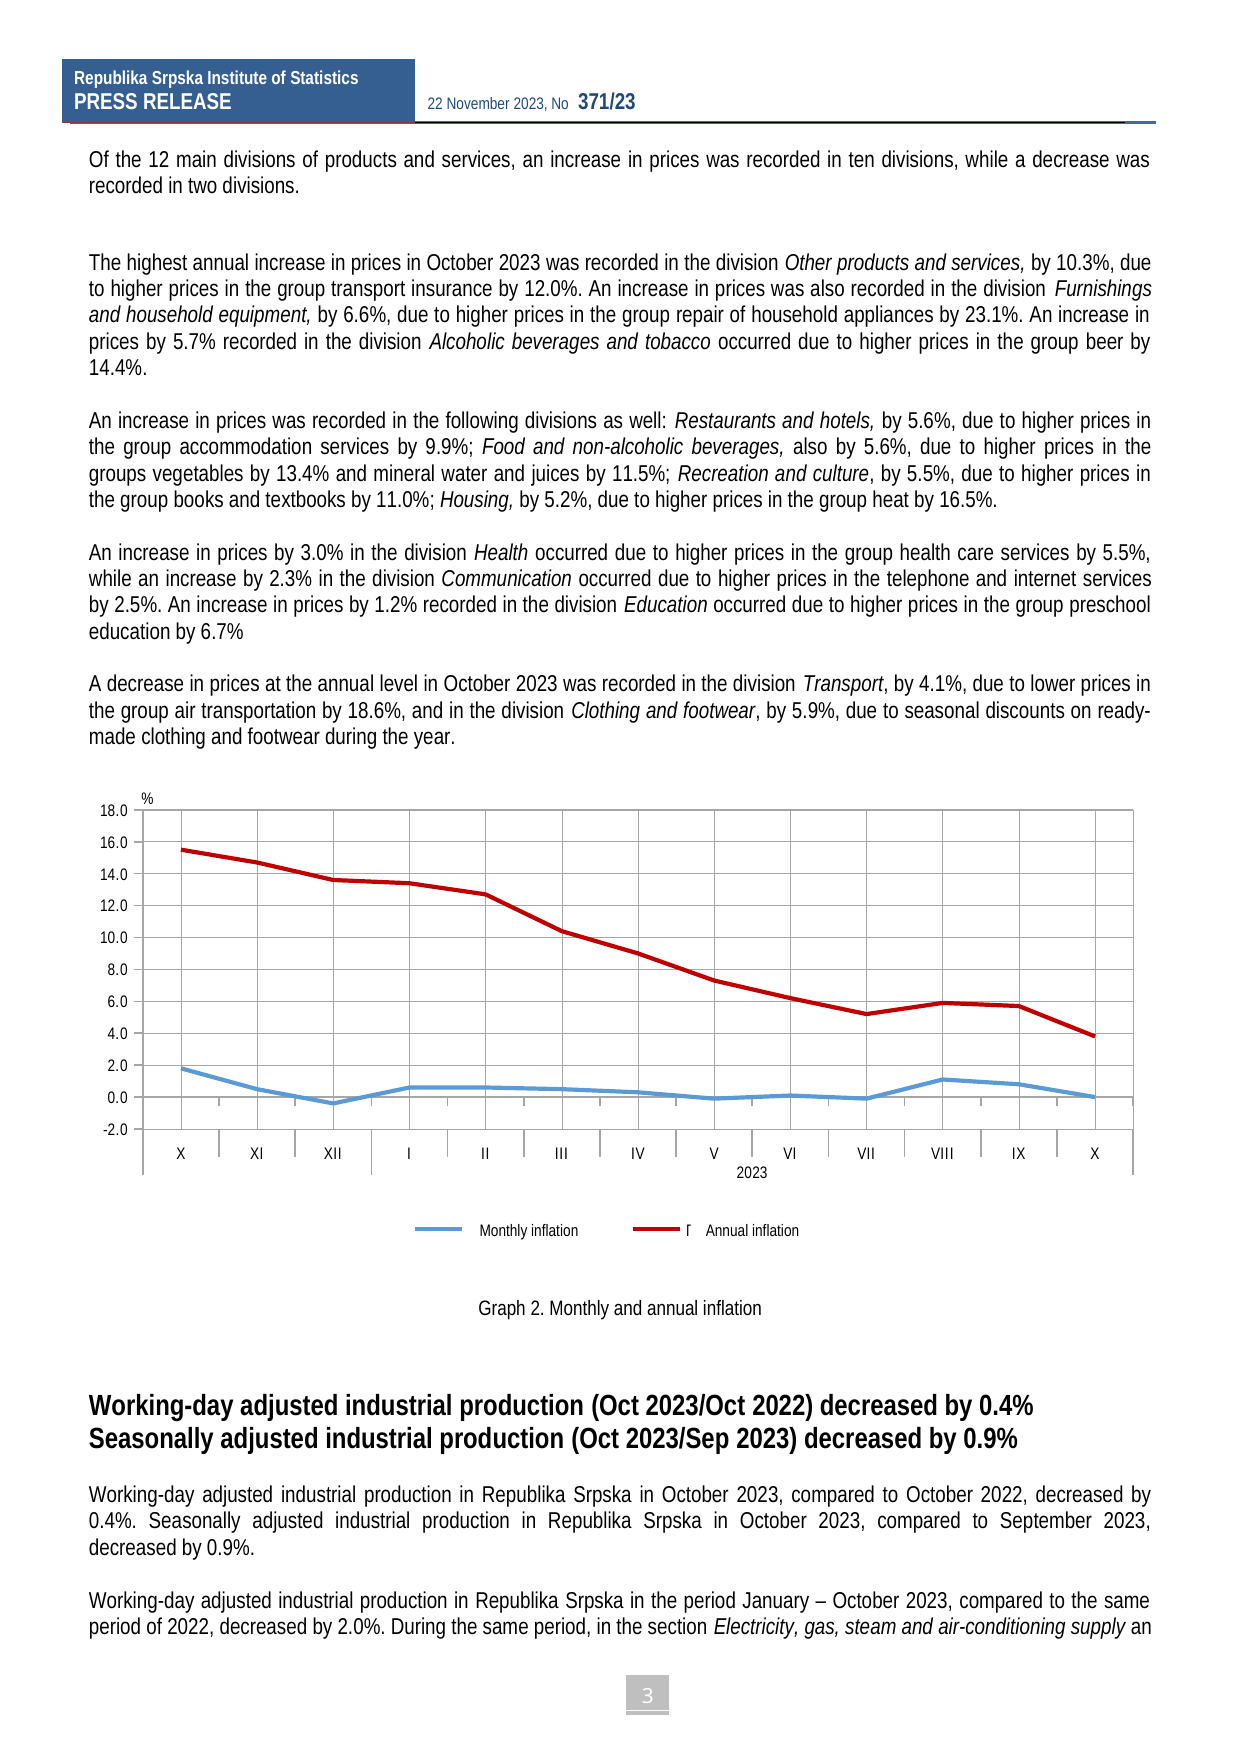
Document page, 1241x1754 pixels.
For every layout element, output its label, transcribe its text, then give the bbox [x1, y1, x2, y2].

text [89, 1587, 1152, 1639]
text Working-day adjusted industrial production in Republika Srpska in October 2023, compared to October 2022, decreased by 0.4%. Seasonally adjusted industrial production in Republika Srpska in October 2023, compared to September 2023, decreased by 0.9%. [89, 1481, 1152, 1560]
text The highest annual increase in prices in October 2023 was recorded in the division Other products and services, by 10.3%, due to higher prices in the group transport insurance by 12.0%. An increase in prices was also recorded in the division Furnishings and household equipment, by 6.6%, due to higher prices in the group repair of household appliances by 23.1%. An increase in prices by 5.7% recorded in the division Alcoholic beverages and tobacco occurred due to higher prices in the group beer by 14.4%. [89, 249, 1152, 381]
text Seasonally adjusted industrial production (Oct 2023/Sep 2023) decreased by 0.9% [89, 1421, 1152, 1455]
text An increase in prices by 3.0% in the division Health occurred due to higher prices in the group health care services by 5.5%, while an increase by 2.3% in the division Communication occurred due to higher prices in the telephone and internet services by 2.5%. An increase in prices by 1.2% recorded in the division Education occurred due to higher prices in the group preschool education by 6.7% [89, 539, 1152, 644]
text Of the 12 main divisions of products and services, an increase in prices was recorded in ten divisions, while a decrease was recorded in two divisions. [89, 146, 1152, 198]
text Working-day adjusted industrial production (Oct 2023/Oct 2022) decreased by 0.4% [89, 1388, 1152, 1421]
text Graph 2. Monthly and annual inflation [89, 1296, 1152, 1320]
text A decrease in prices at the annual level in October 2023 was recorded in the division Transport, by 4.1%, due to lower prices in the group air transportation by 18.6%, and in the division Clothing and footwear, by 5.9%, due to seasonal discounts on ready-made clothing and footwear during the year. [89, 670, 1152, 749]
text An increase in prices was recorded in the following divisions as well: Restaurants and hotels, by 5.6%, due to higher prices in the group accommodation services by 9.9%; Food and non-alcoholic beverages, also by 5.6%, due to higher prices in the groups vegetables by 13.4% and mineral water and juices by 11.5%; Recreation and culture, by 5.5%, due to higher prices in the group books and textbooks by 11.0%; Housing, by 5.2%, due to higher prices in the group heat by 16.5%. [89, 407, 1152, 512]
